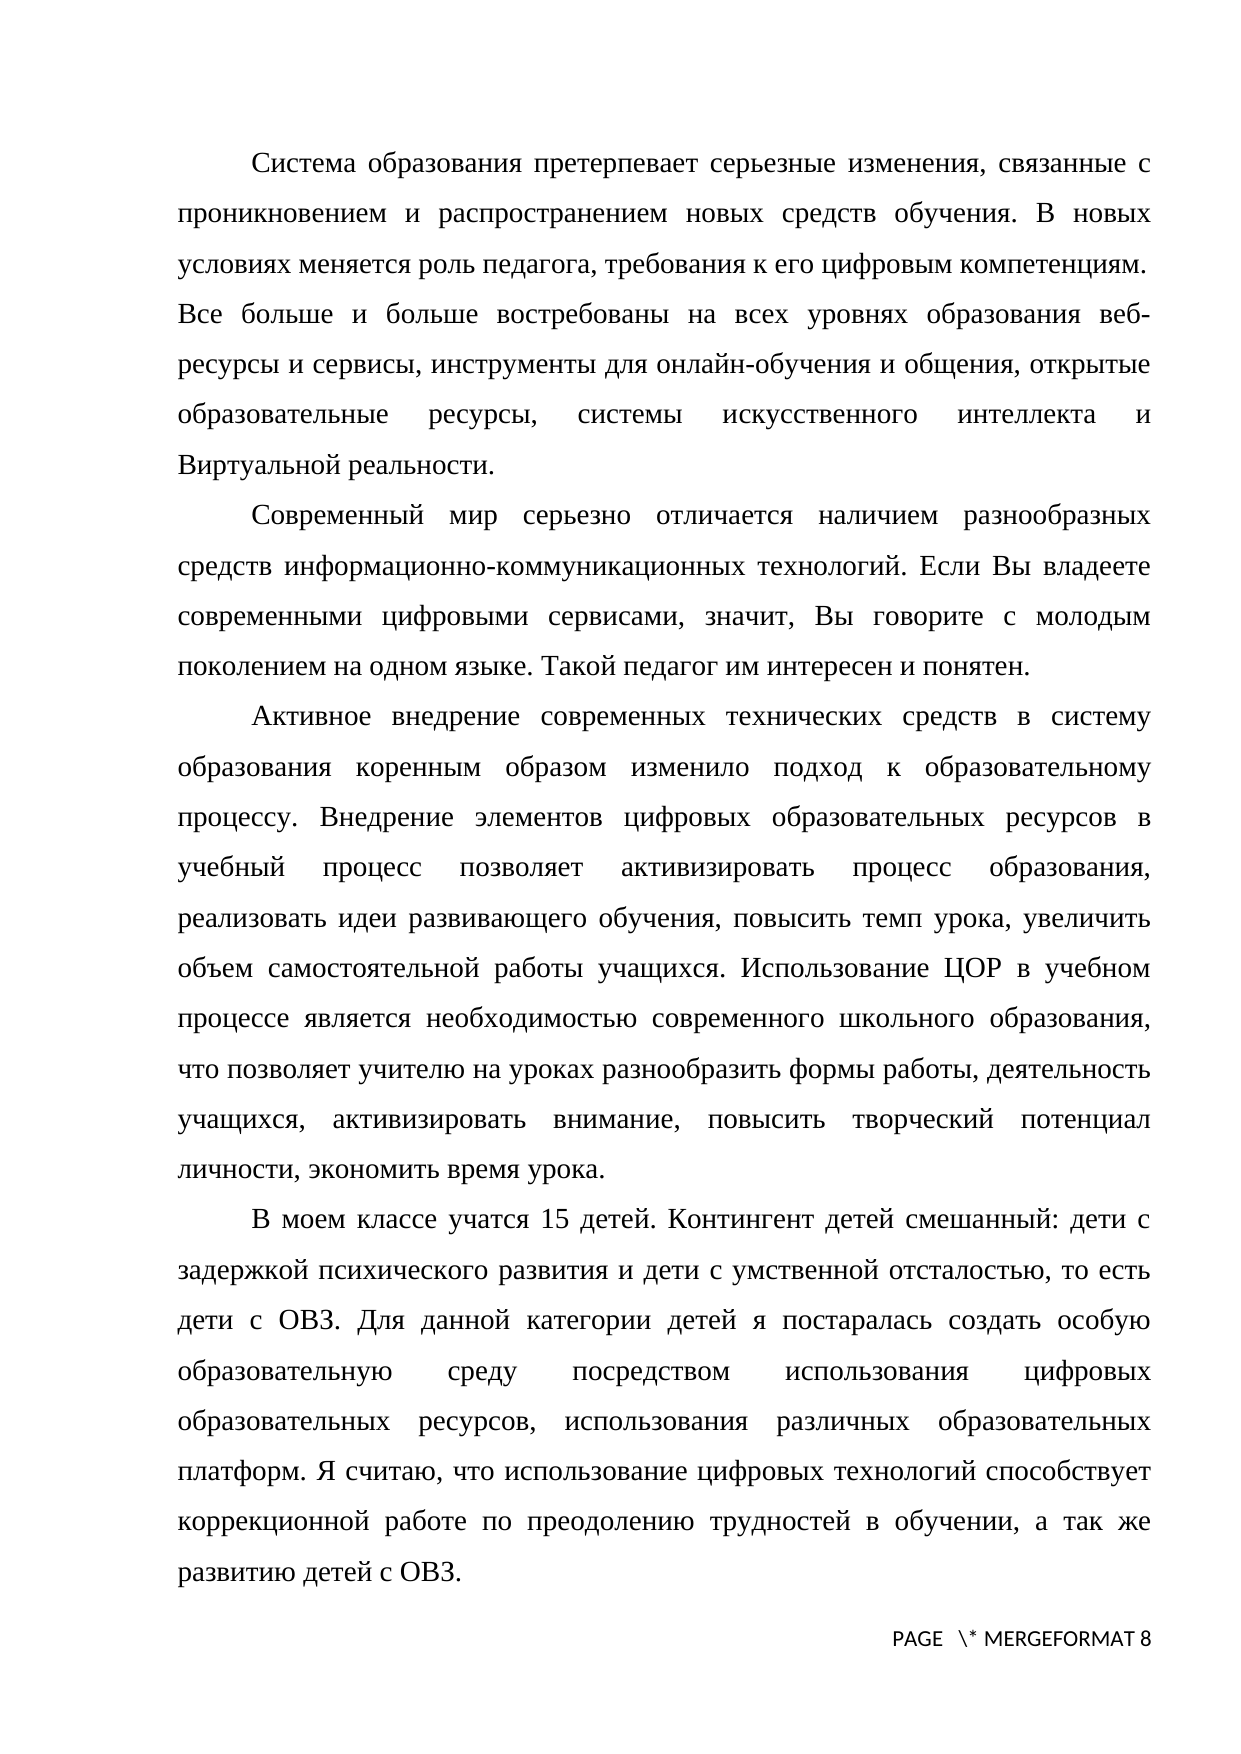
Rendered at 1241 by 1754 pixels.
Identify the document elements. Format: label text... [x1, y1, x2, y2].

text Активное внедрение современных технических средств в систему образования коренным образом изменило подход к образовательному процессу. Внедрение элементов цифровых образовательных ресурсов в учебный процесс позволяет активизировать процесс образования, реализовать идеи развивающего обучения, повысить темп урока, увеличить объем самостоятельной работы учащихся. Использование ЦОР в учебном процессе является необходимостью современного школьного образования, что позволяет учителю на уроках разнообразить формы работы, деятельность учащихся, активизировать внимание, повысить творческий потенциал личности, экономить время урока. [177, 698, 1152, 1185]
text Все больше и больше востребованы на всех уровнях образования веб-ресурсы и сервисы, инструменты для онлайн-обучения и общения, открытые образовательные ресурсы, системы искусственного интеллекта и Виртуальной реальности. [177, 296, 1152, 481]
text Современный мир серьезно отличается наличием разнообразных средств информационно-коммуникационных технологий. Если Вы владеете современными цифровыми сервисами, значит, Вы говорите с молодым поколением на одном языке. Такой педагог им интересен и понятен. [177, 497, 1152, 682]
text Система образования претерпевает серьезные изменения, связанные с проникновением и распространением новых средств обучения. В новых условиях меняется роль педагога, требования к его цифровым компетенциям. [177, 145, 1152, 279]
text В моем классе учатся 15 детей. Контингент детей смешанный: дети с задержкой психического развития и дети с умственной отсталостью, то есть дети с ОВЗ. Для данной категории детей я постаралась создать особую образовательную среду посредством использования цифровых образовательных ресурсов, использования различных образовательных платформ. Я считаю, что использование цифровых технологий способствует коррекционной работе по преодолению трудностей в обучении, а так же развитию детей с ОВЗ. [177, 1202, 1152, 1587]
